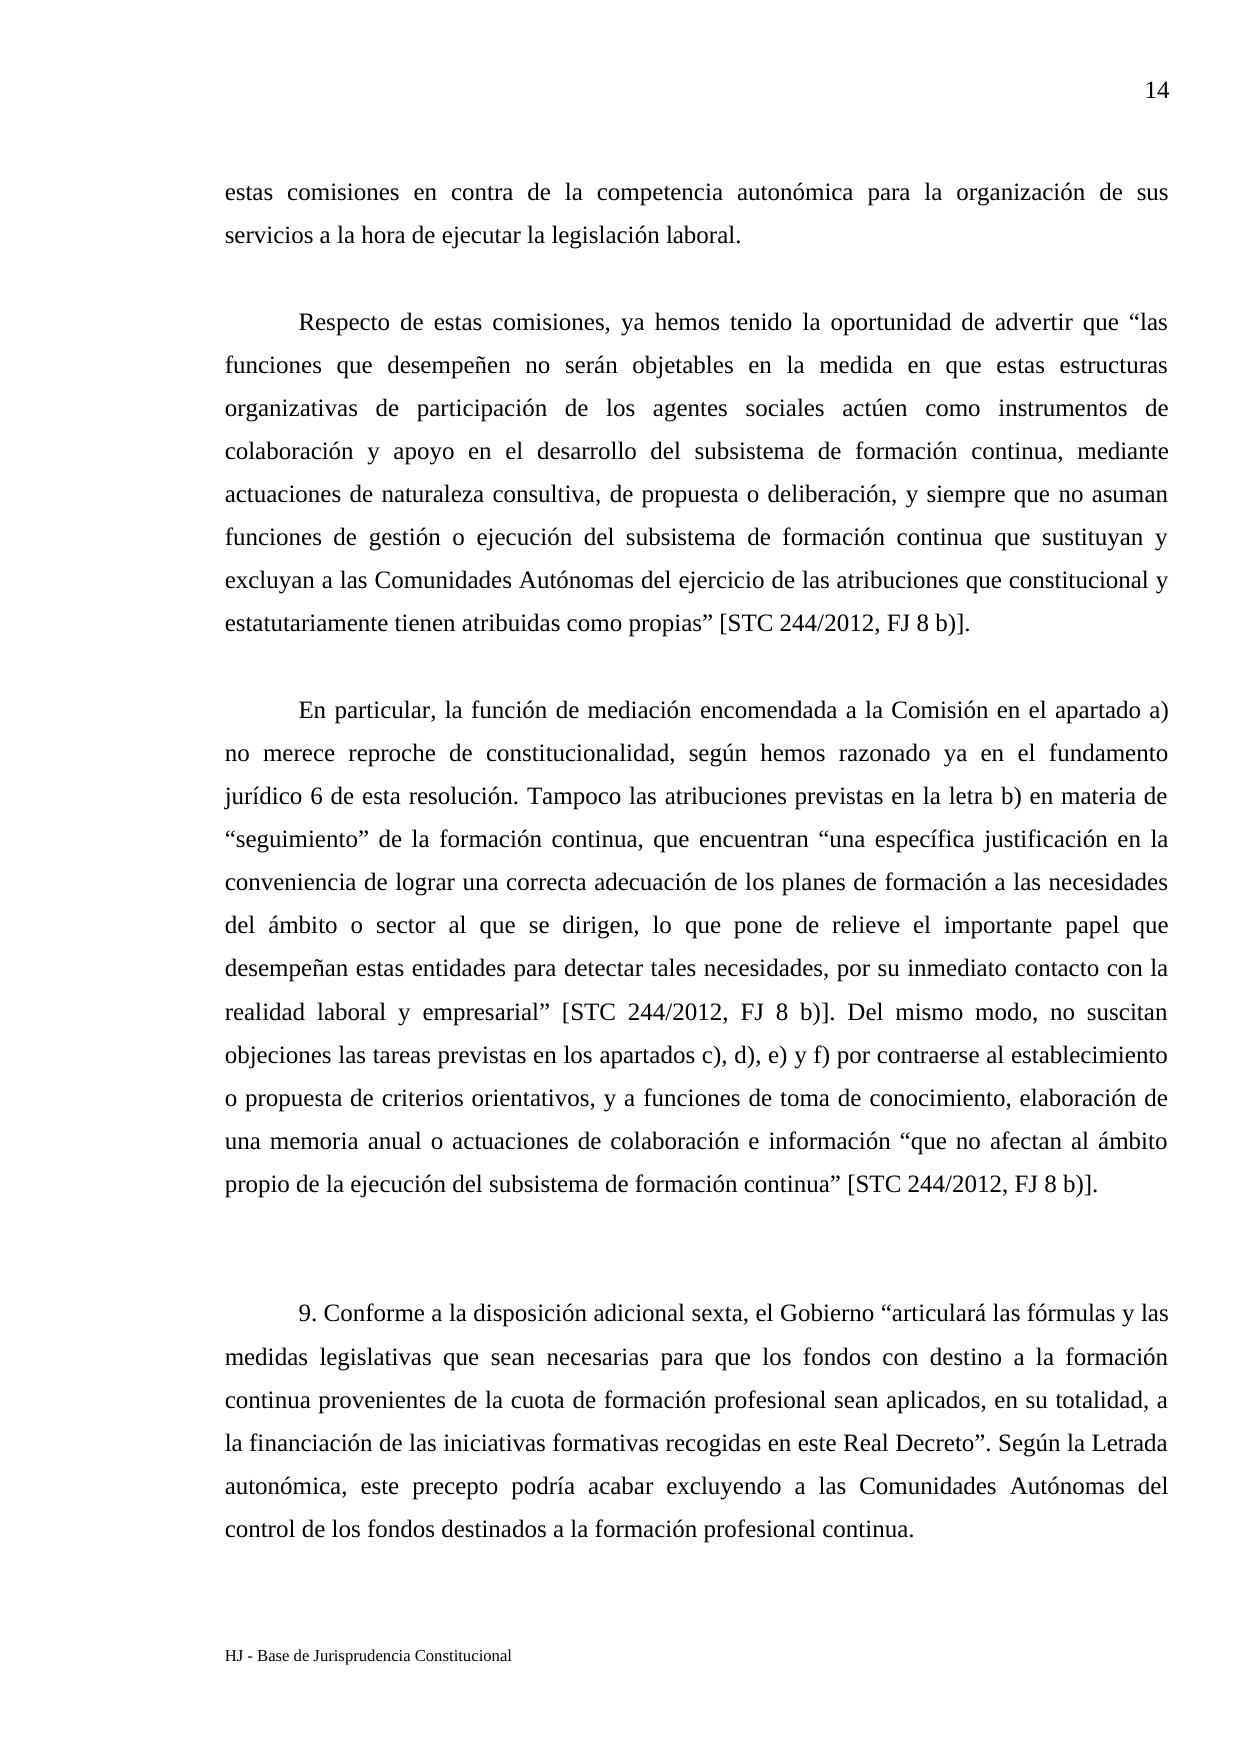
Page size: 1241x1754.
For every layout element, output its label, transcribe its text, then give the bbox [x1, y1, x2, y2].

text Respecto de estas comisiones, ya hemos tenido la oportunidad de advertir que “las funciones que desempeñen no serán objetables en la medida en que estas estructuras organizativas de participación de los agentes sociales actúen como instrumentos de colaboración y apoyo en el desarrollo del subsistema de formación continua, mediante actuaciones de naturaleza consultiva, de propuesta o deliberación, y siempre que no asuman funciones de gestión o ejecución del subsistema de formación continua que sustituyan y excluyan a las Comunidades Autónomas del ejercicio de las atribuciones que constitucional y estatutariamente tienen atribuidas como propias” [STC 244/2012, FJ 8 b)]. [224, 307, 1169, 637]
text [224, 177, 1169, 249]
text 9. Conforme a la disposición adicional sexta, el Gobierno “articulará las fórmulas y las medidas legislativas que sean necesarias para que los fondos con destino a la formación continua provenientes de la cuota de formación profesional sean aplicados, en su totalidad, a la financiación de las iniciativas formativas recogidas en este Real Decreto”. Según la Letrada autonómica, este precepto podría acabar excluyendo a las Comunidades Autónomas del control de los fondos destinados a la formación profesional continua. [224, 1298, 1169, 1543]
text En particular, la función de mediación encomendada a la Comisión en el apartado a) no merece reproche de constitucionalidad, según hemos razonado ya en el fundamento jurídico 6 de esta resolución. Tampoco las atribuciones previstas en la letra b) en materia de “seguimiento” de la formación continua, que encuentran “una específica justificación en la conveniencia de lograr una correcta adecuación de los planes de formación a las necesidades del ámbito o sector al que se dirigen, lo que pone de relieve el importante papel que desempeñan estas entidades para detectar tales necesidades, por su inmediato contacto con la realidad laboral y empresarial” [STC 244/2012, FJ 8 b)]. Del mismo modo, no suscitan objeciones las tareas previstas en los apartados c), d), e) y f) por contraerse al establecimiento o propuesta de criterios orientativos, y a funciones de toma de conocimiento, elaboración de una memoria anual o actuaciones de colaboración e información “que no afectan al ámbito propio de la ejecución del subsistema de formación continua” [STC 244/2012, FJ 8 b)]. [224, 695, 1169, 1198]
